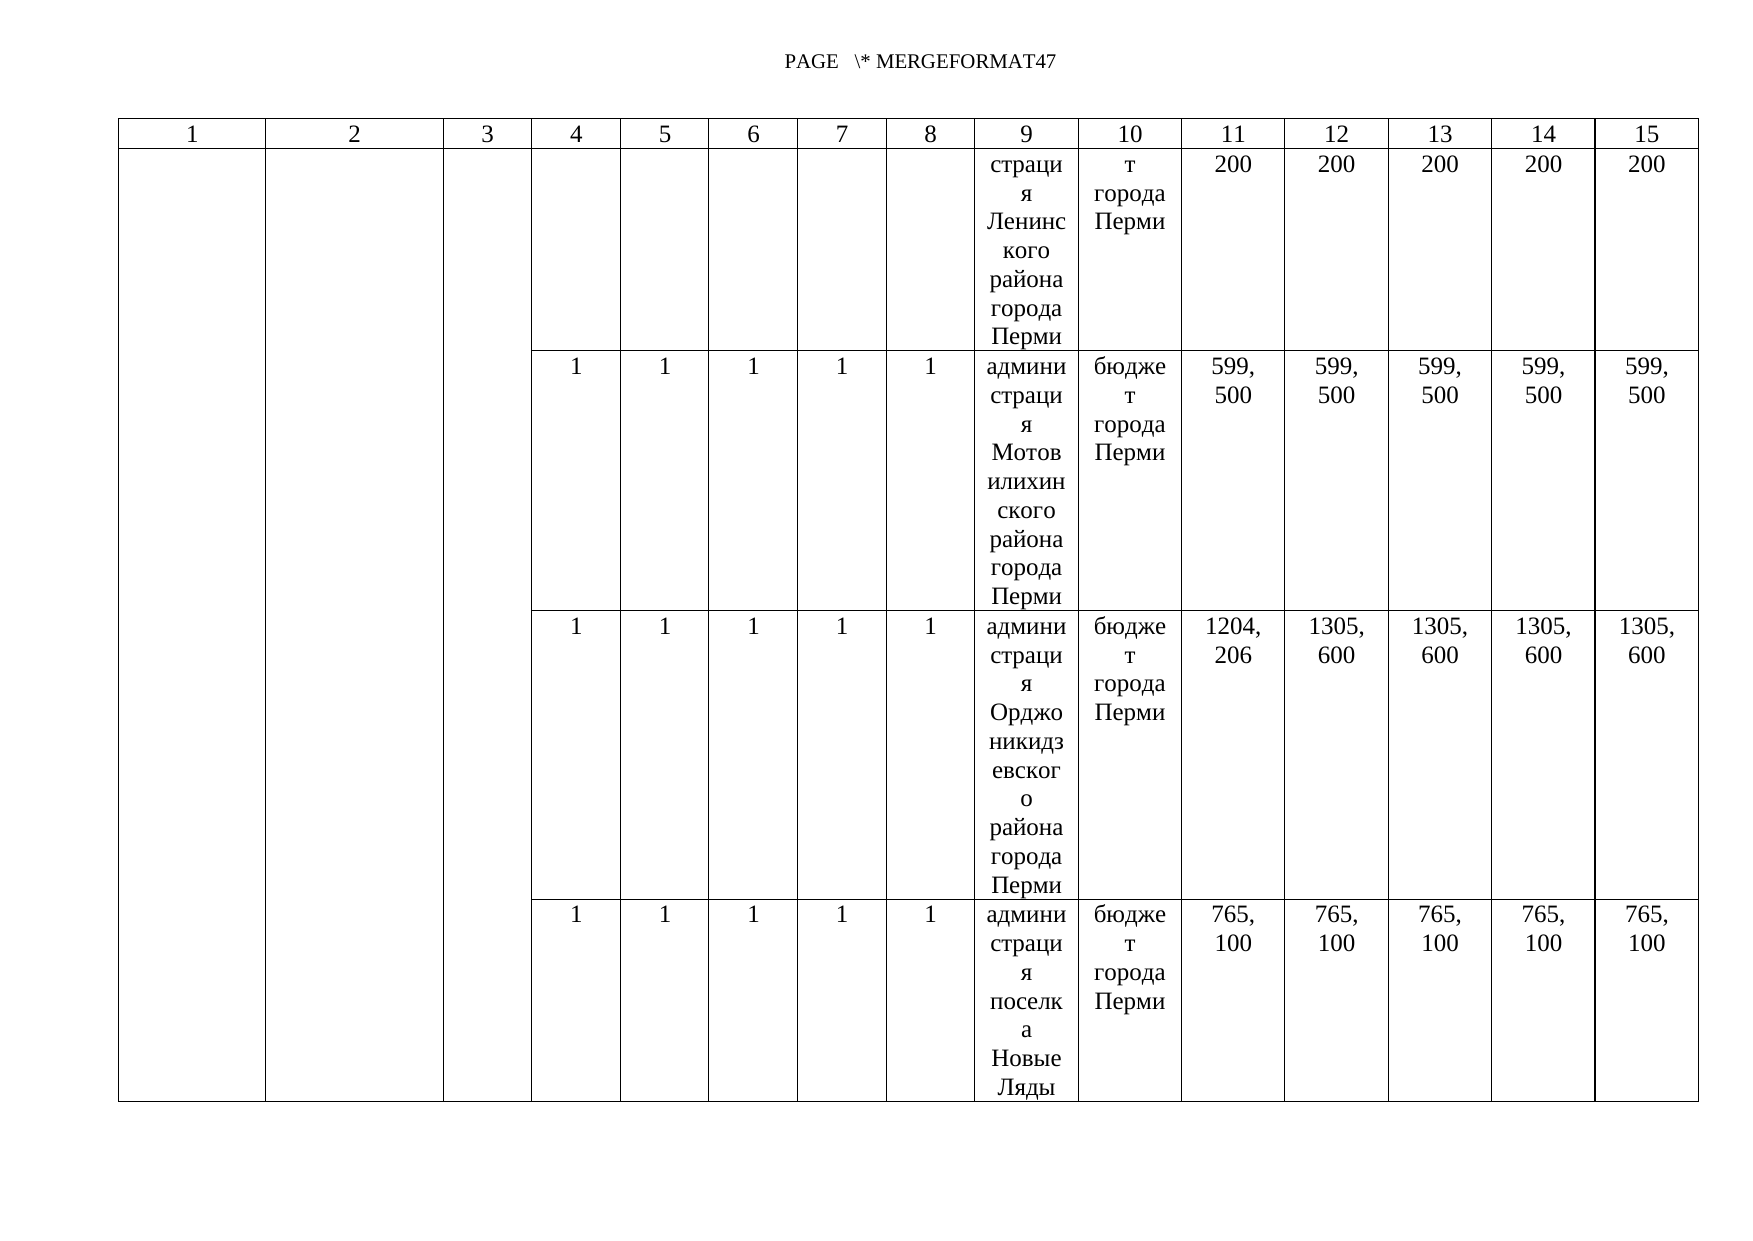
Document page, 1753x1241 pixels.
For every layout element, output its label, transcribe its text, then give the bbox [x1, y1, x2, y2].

table_cell 1305, 600 [1389, 611, 1491, 898]
table_cell 1254, 200 [1389, 149, 1491, 350]
table_header 3 [444, 119, 531, 148]
table_cell 1 [532, 149, 620, 350]
table_header 10 [1079, 119, 1181, 148]
table_cell 1 [621, 149, 708, 350]
table_cell 765, 100 [1596, 900, 1698, 1101]
table_cell 1 [887, 900, 974, 1101]
table_header 2 [266, 119, 443, 148]
table_cell 1 [532, 611, 620, 898]
table_cell 1254, 200 [1285, 149, 1388, 350]
table_header 9 [975, 119, 1078, 148]
table_cell 1 [709, 900, 797, 1101]
table_cell 1 [887, 149, 974, 350]
table_cell администрация Мотовилихинского района города Перми [975, 351, 1078, 610]
table_cell 1 [532, 351, 620, 610]
table_header 13 [1389, 119, 1491, 148]
table_cell 765, 100 [1285, 900, 1388, 1101]
table_cell 599, 500 [1285, 351, 1388, 610]
table_cell 1 [621, 900, 708, 1101]
table_header 1 [119, 119, 265, 148]
table_cell 599, 500 [1389, 351, 1491, 610]
table_cell 1 [621, 351, 708, 610]
table_cell 1254, 200 [1596, 149, 1698, 350]
table_header 6 [709, 119, 797, 148]
table_header 8 [887, 119, 974, 148]
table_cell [975, 900, 1078, 1101]
table_header 4 [532, 119, 620, 148]
table_cell 599, 500 [1596, 351, 1698, 610]
table_cell 1 [532, 900, 620, 1101]
table_cell 1 [798, 900, 886, 1101]
table_cell бюджет города Перми [1079, 900, 1181, 1101]
table_header 5 [621, 119, 708, 148]
table_cell 765, 100 [1492, 900, 1594, 1101]
table_cell администрация Орджоникидзевского района города Перми [975, 611, 1078, 898]
table_cell 1 [798, 611, 886, 898]
table_cell 1 [798, 149, 886, 350]
table_cell 1305, 600 [1596, 611, 1698, 898]
table_cell 1 [798, 351, 886, 610]
table_header 12 [1285, 119, 1388, 148]
table_cell бюджет города Перми [1079, 351, 1181, 610]
table_cell 1 [709, 149, 797, 350]
table_cell 1 [709, 351, 797, 610]
table_cell 765, 100 [1389, 900, 1491, 1101]
table_header 7 [798, 119, 886, 148]
table_header 15 [1596, 119, 1698, 148]
table_cell 1204, 206 [1182, 611, 1284, 898]
table_header 11 [1182, 119, 1284, 148]
table_cell 1 [887, 611, 974, 898]
table_cell 599, 500 [1182, 351, 1284, 610]
table_cell 1 [887, 351, 974, 610]
table_cell 1305, 600 [1285, 611, 1388, 898]
table_cell 1254, 200 [1492, 149, 1594, 350]
table_cell 1305, 600 [1492, 611, 1594, 898]
table_cell 1 [709, 611, 797, 898]
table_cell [975, 149, 1078, 350]
table_cell бюджет города Перми [1079, 149, 1181, 350]
table_header 14 [1492, 119, 1594, 148]
table_cell 599, 500 [1492, 351, 1594, 610]
table_cell 1254, 200 [1182, 149, 1284, 350]
table_cell 765, 100 [1182, 900, 1284, 1101]
table_cell бюджет города Перми [1079, 611, 1181, 898]
table_cell 1 [621, 611, 708, 898]
